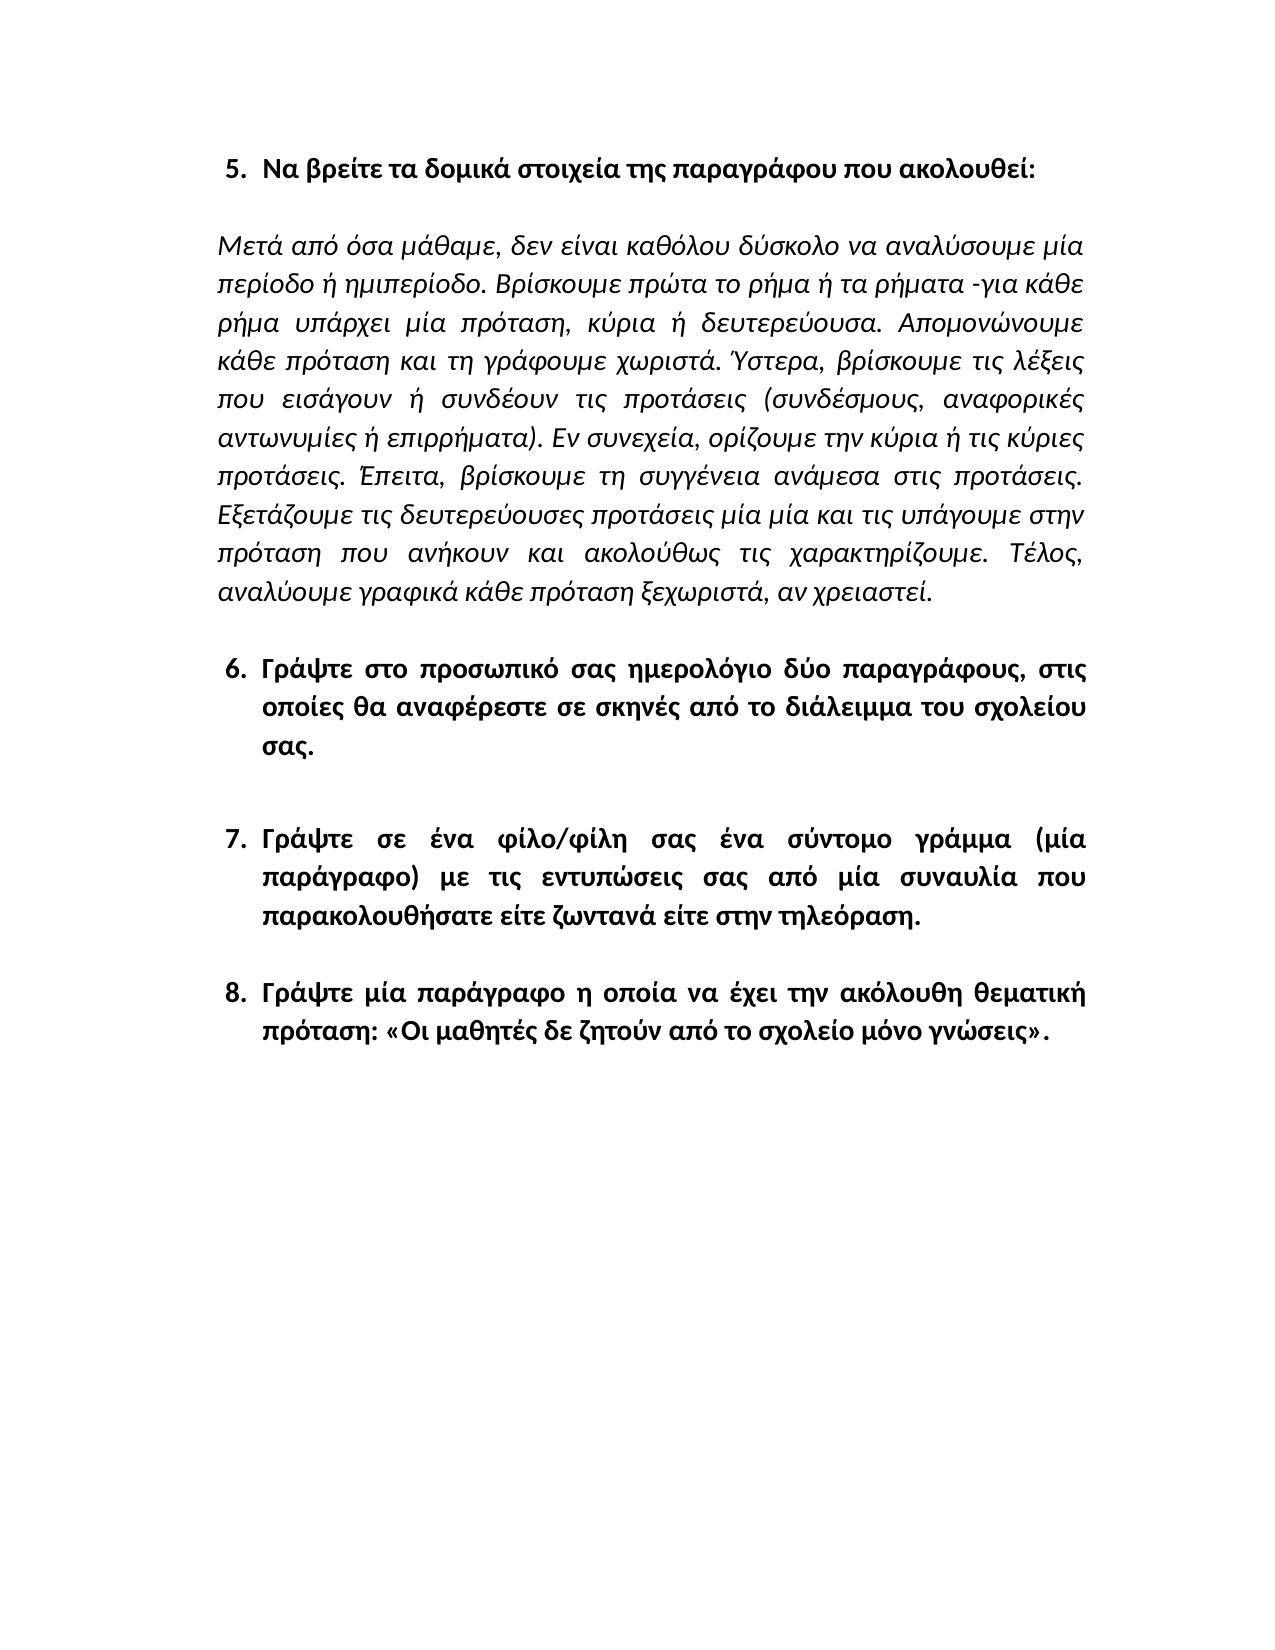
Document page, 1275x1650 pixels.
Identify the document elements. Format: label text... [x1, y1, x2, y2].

list Να βρείτε τα δομικά στοιχεία της παραγράφου που ακολουθεί: [225, 150, 1087, 186]
list Γράψτε μία παράγραφο η οποία να έχει την ακόλουθη θεματική πρόταση: «Οι μαθητές δε ζητούν από το σχολείο μόνο γνώσεις». [225, 974, 1087, 1048]
list Γράψτε σε ένα φίλο/φίλη σας ένα σύντομο γράμμα (μία παράγραφο) με τις εντυπώσεις σας από μία συναυλία που παρακολουθήσατε είτε ζωντανά είτε στην τηλεόραση. [225, 820, 1087, 933]
list Μετά από όσα μάθαμε, δεν είναι καθόλου δύσκολο να αναλύσουμε μία περίοδο ή ημιπερίοδο. Βρίσκουμε πρώτα το ρήμα ή τα ρήματα -για κάθε ρήμα υπάρχει μία πρόταση, κύρια ή δευτερεύουσα. Απομονώνουμε κάθε πρόταση και τη γράφουμε χωριστά. Ύστερα, βρίσκουμε τις λέξεις που εισάγουν ή συνδέουν τις προτάσεις (συνδέσμους, αναφορικές αντωνυμίες ή επιρρήματα). Εν συνεχεία, ορίζουμε την κύρια ή τις κύριες προτάσεις. Έπειτα, βρίσκουμε τη συγγένεια ανάμεσα στις προτάσεις. Εξετάζουμε τις δευτερεύουσες προτάσεις μία μία και τις υπάγουμε στην πρόταση που ανήκουν και ακολούθως τις χαρακτηρίζουμε. Τέλος, αναλύουμε γραφικά κάθε πρόταση ξεχωριστά, αν χρειαστεί. [217, 227, 1087, 608]
list Γράψτε στο προσωπικό σας ημερολόγιο δύο παραγράφους, στις οποίες θα αναφέρεστε σε σκηνές από το διάλειμμα του σχολείου σας. [225, 650, 1087, 762]
